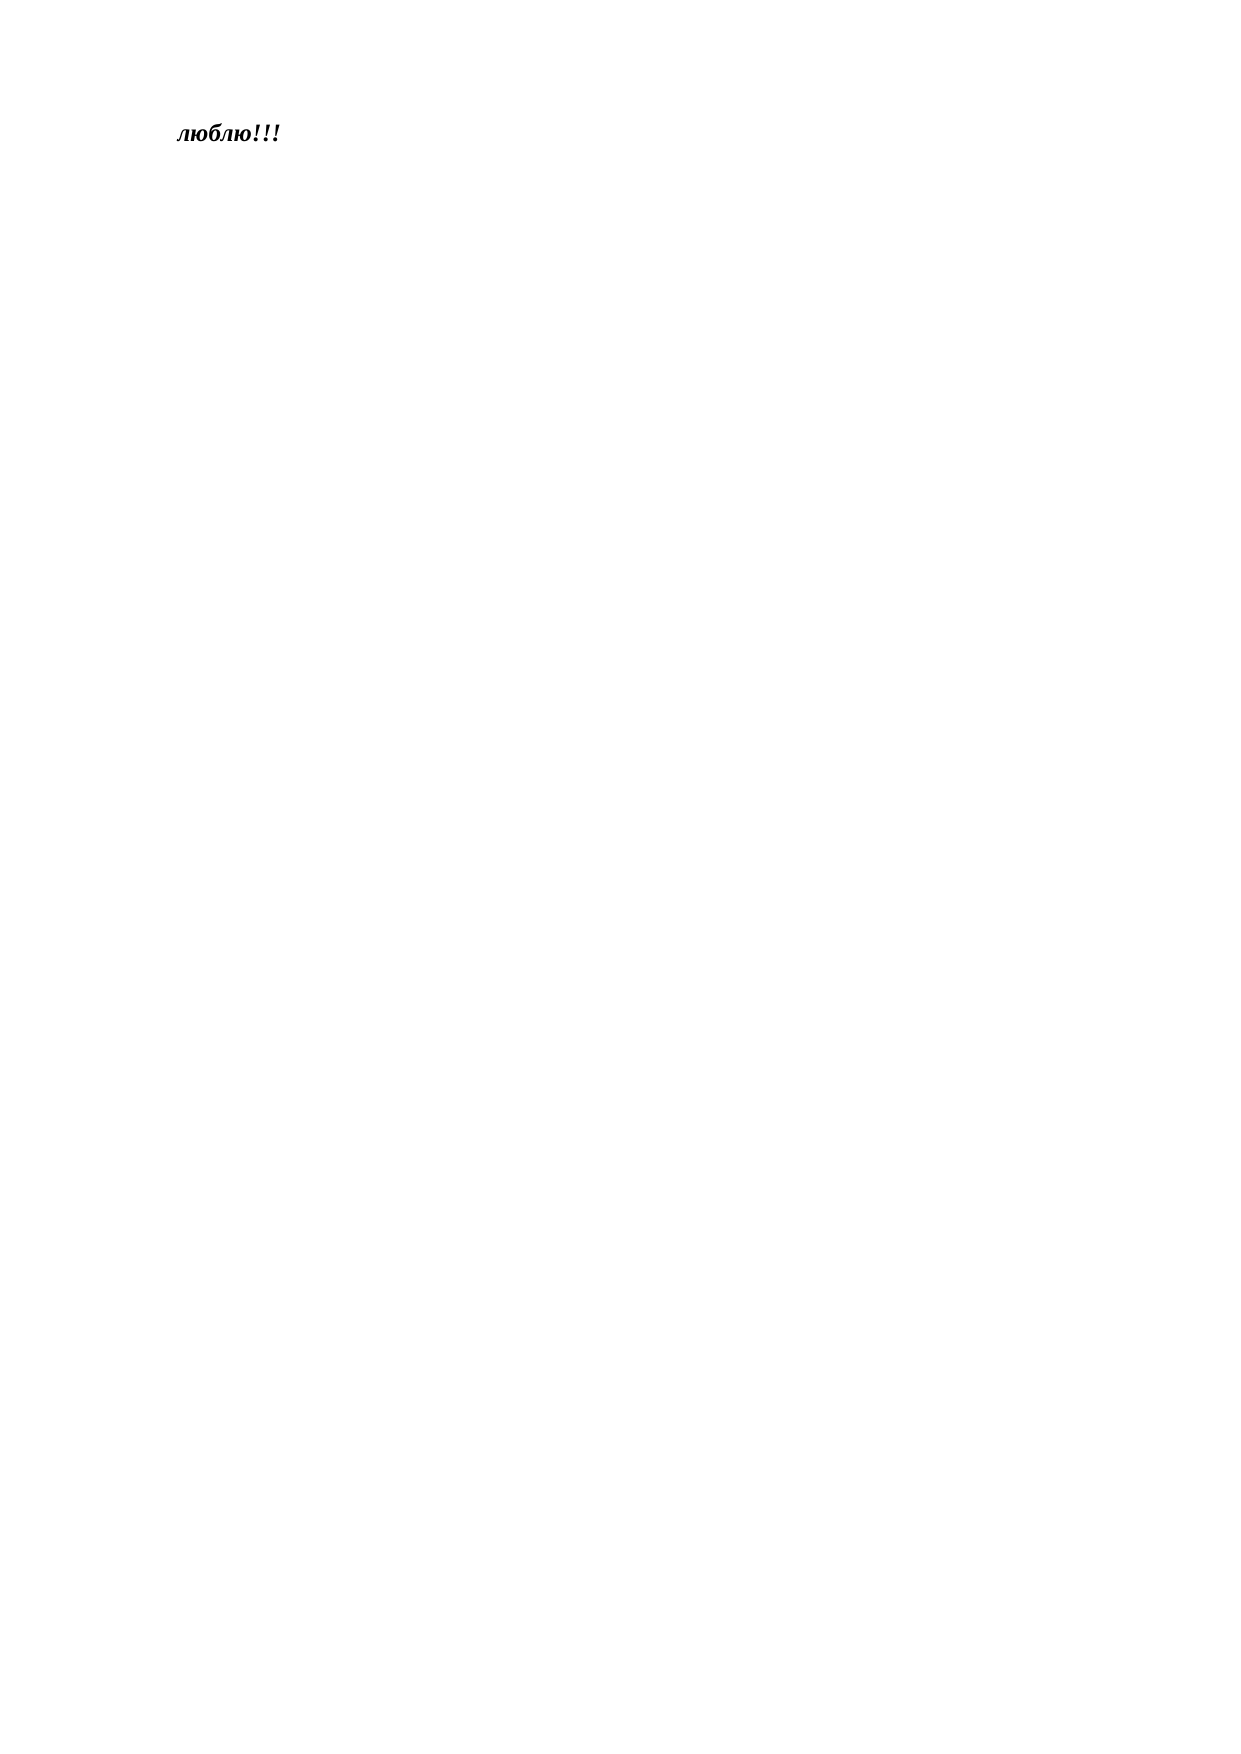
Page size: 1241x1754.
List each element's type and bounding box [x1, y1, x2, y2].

text [177, 118, 1152, 147]
